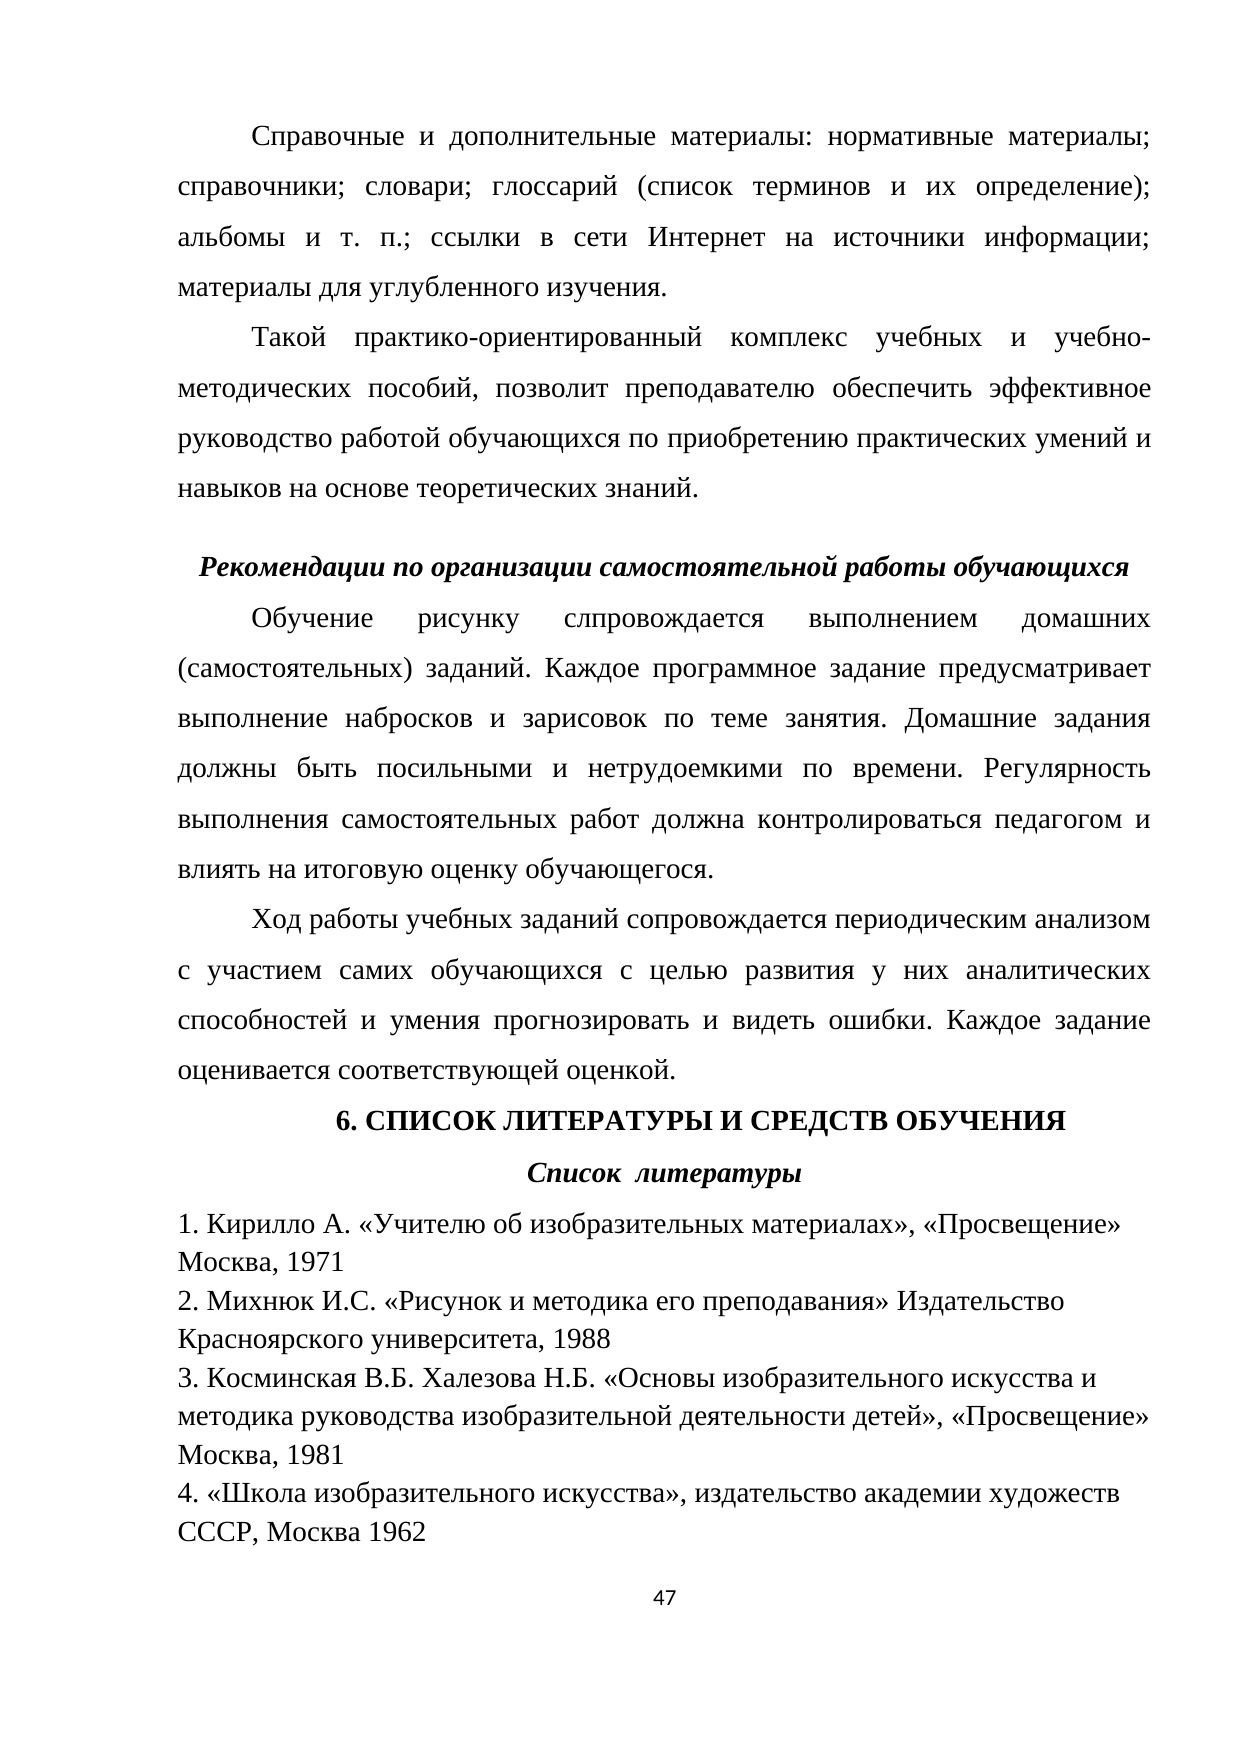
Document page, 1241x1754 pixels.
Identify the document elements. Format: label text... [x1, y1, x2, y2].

text Рекомендации по организации самостоятельной работы обучающихся [177, 549, 1152, 583]
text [177, 1206, 1152, 1548]
text Такой практико-ориентированный комплекс учебных и учебно-методических пособий, позволит преподавателю обеспечить эффективное руководство работой обучающихся по приобретению практических умений и навыков на основе теоретических знаний. [177, 319, 1152, 504]
text 6. СПИСОК ЛИТЕРАТУРЫ И СРЕДСТВ ОБУЧЕНИЯ [251, 1103, 1152, 1136]
text Список литературы [177, 1156, 1152, 1189]
text Ход работы учебных заданий сопровождается периодическим анализом с участием самих обучающихся с целью развития у них аналитических способностей и умения прогнозировать и видеть ошибки. Каждое задание оценивается соответствующей оценкой. [177, 902, 1152, 1086]
text Обучение рисунку слпровождается выполнением домашних (самостоятельных) заданий. Каждое программное задание предусматривает выполнение набросков и зарисовок по теме занятия. Домашние задания должны быть посильными и нетрудоемкими по времени. Регулярность выполнения самостоятельных работ должна контролироваться педагогом и влиять на итоговую оценку обучающегося. [177, 600, 1152, 885]
text Справочные и дополнительные материалы: нормативные материалы; справочники; словари; глоссарий (список терминов и их определение); альбомы и т. п.; ссылки в сети Интернет на источники информации; материалы для углубленного изучения. [177, 118, 1152, 303]
